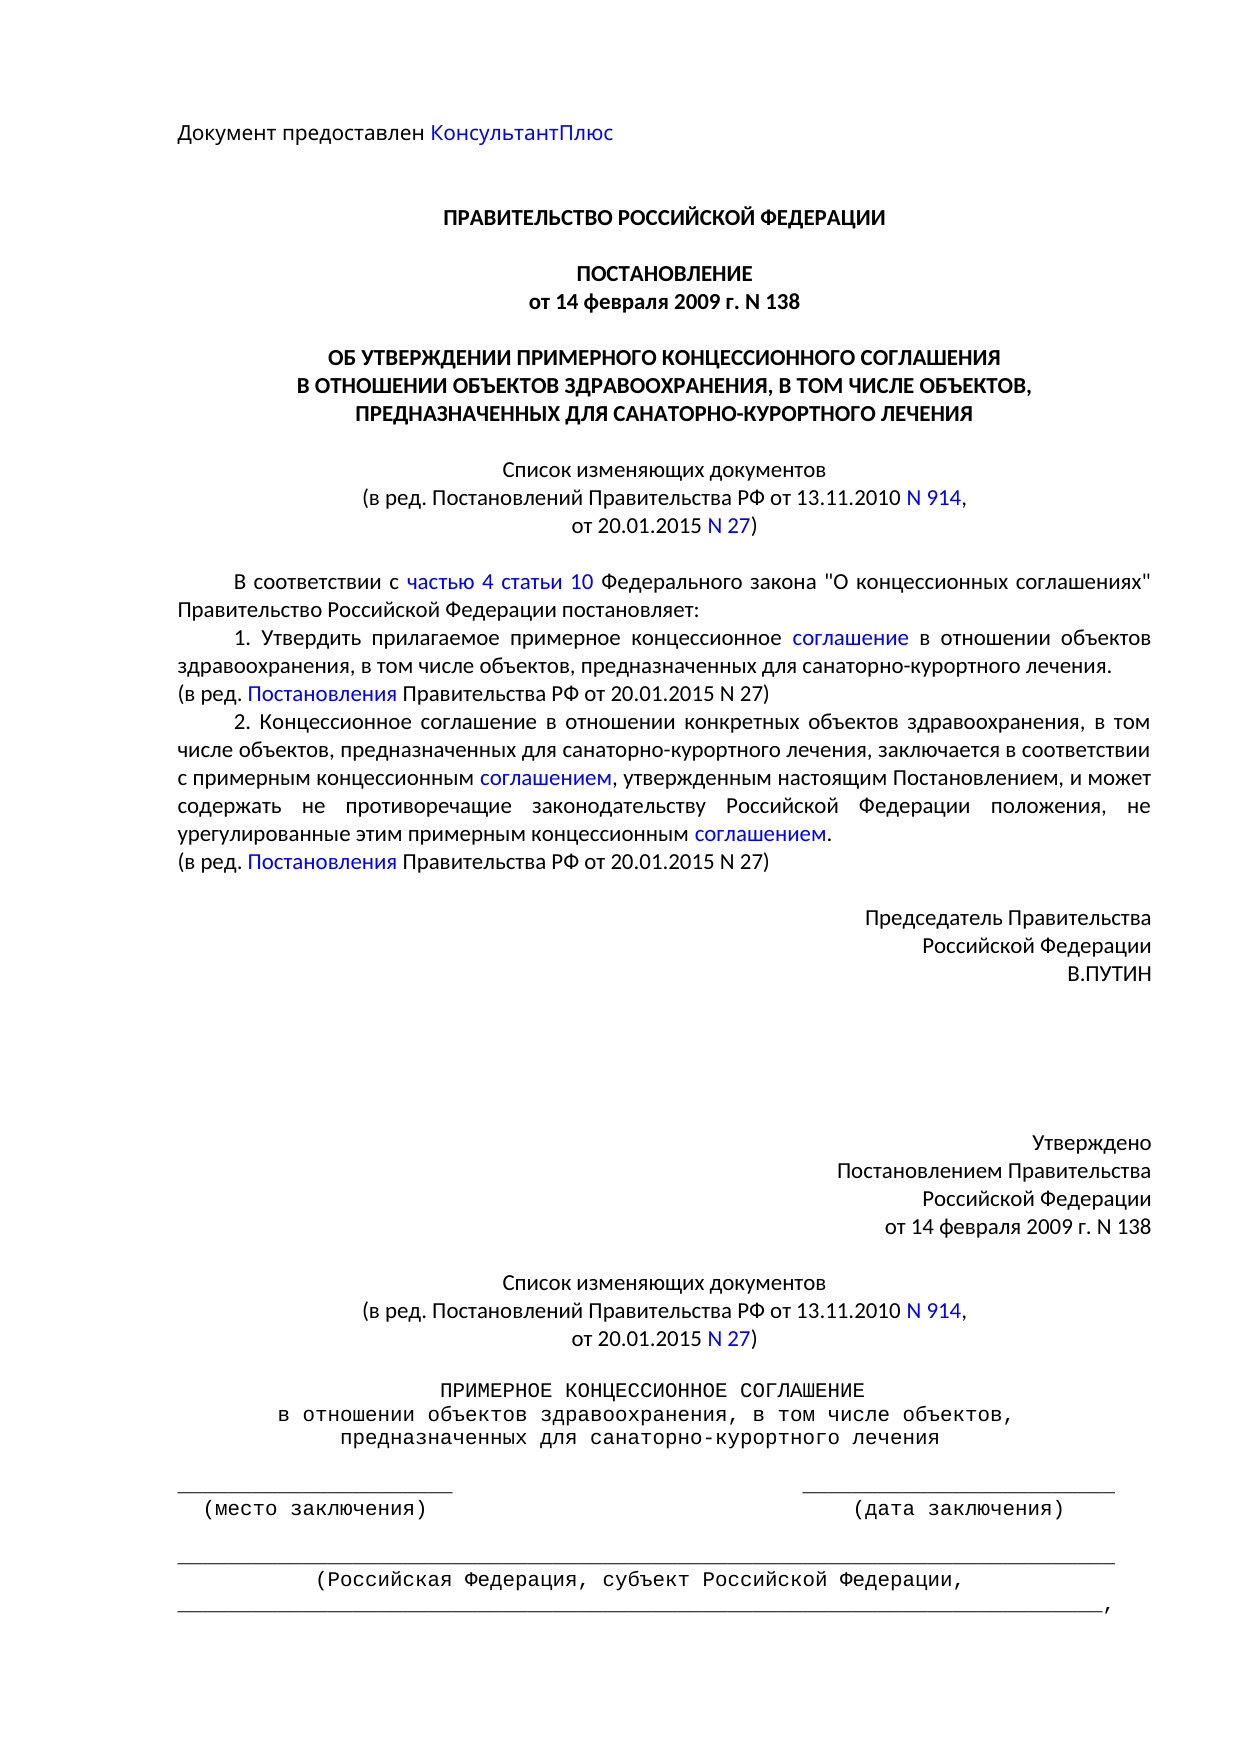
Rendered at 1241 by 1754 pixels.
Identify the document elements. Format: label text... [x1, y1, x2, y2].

text (в ред. Постановлений Правительства РФ от 13.11.2010 N 914, [177, 483, 1152, 511]
text (Российская Федерация, субъект Российской Федерации, [177, 1569, 1152, 1593]
text ПРИМЕРНОЕ КОНЦЕССИОННОЕ СОГЛАШЕНИЕ [177, 1380, 1152, 1403]
text Российской Федерации [177, 932, 1152, 959]
text __________________________________________________________________________, [177, 1593, 1152, 1616]
title от 14 февраля 2009 г. N 138 [177, 287, 1152, 315]
text Российской Федерации [177, 1184, 1152, 1212]
text 2. Концессионное соглашение в отношении конкретных объектов здравоохранения, в том числе объектов, предназначенных для санаторно-курортного лечения, заключается в соответствии с примерным концессионным соглашением, утвержденным настоящим Постановлением, и может содержать не противоречащие законодательству Российской Федерации положения, не урегулированные этим примерным концессионным соглашением. [177, 707, 1152, 847]
text Председатель Правительства [177, 903, 1152, 932]
text в отношении объектов здравоохранения, в том числе объектов, [177, 1403, 1152, 1427]
text Список изменяющих документов [177, 455, 1152, 483]
title ПРЕДНАЗНАЧЕННЫХ ДЛЯ САНАТОРНО-КУРОРТНОГО ЛЕЧЕНИЯ [177, 399, 1152, 427]
text (место заключения) (дата заключения) [177, 1498, 1152, 1522]
text (в ред. Постановления Правительства РФ от 20.01.2015 N 27) [177, 847, 1152, 876]
title Документ предоставлен КонсультантПлюс [177, 118, 1152, 175]
text ___________________________________________________________________________ [177, 1545, 1152, 1569]
text Утверждено [177, 1128, 1152, 1156]
text от 20.01.2015 N 27) [177, 1324, 1152, 1352]
text от 20.01.2015 N 27) [177, 511, 1152, 539]
text Список изменяющих документов [177, 1268, 1152, 1296]
text (в ред. Постановления Правительства РФ от 20.01.2015 N 27) [177, 679, 1152, 707]
title ПРАВИТЕЛЬСТВО РОССИЙСКОЙ ФЕДЕРАЦИИ [177, 203, 1152, 231]
text В соответствии с частью 4 статьи 10 Федерального закона "О концессионных соглашениях" Правительство Российской Федерации постановляет: [177, 567, 1152, 623]
text (в ред. Постановлений Правительства РФ от 13.11.2010 N 914, [177, 1296, 1152, 1324]
text предназначенных для санаторно-курортного лечения [177, 1427, 1152, 1451]
text 1. Утвердить прилагаемое примерное концессионное соглашение в отношении объектов здравоохранения, в том числе объектов, предназначенных для санаторно-курортного лечения. [177, 623, 1152, 679]
text ______________________ _________________________ [177, 1474, 1152, 1498]
text В.ПУТИН [177, 959, 1152, 988]
title ОБ УТВЕРЖДЕНИИ ПРИМЕРНОГО КОНЦЕССИОННОГО СОГЛАШЕНИЯ [177, 343, 1152, 371]
title В ОТНОШЕНИИ ОБЪЕКТОВ ЗДРАВООХРАНЕНИЯ, В ТОМ ЧИСЛЕ ОБЪЕКТОВ, [177, 371, 1152, 399]
title ПОСТАНОВЛЕНИЕ [177, 259, 1152, 287]
text Постановлением Правительства [177, 1156, 1152, 1184]
text от 14 февраля 2009 г. N 138 [177, 1212, 1152, 1240]
